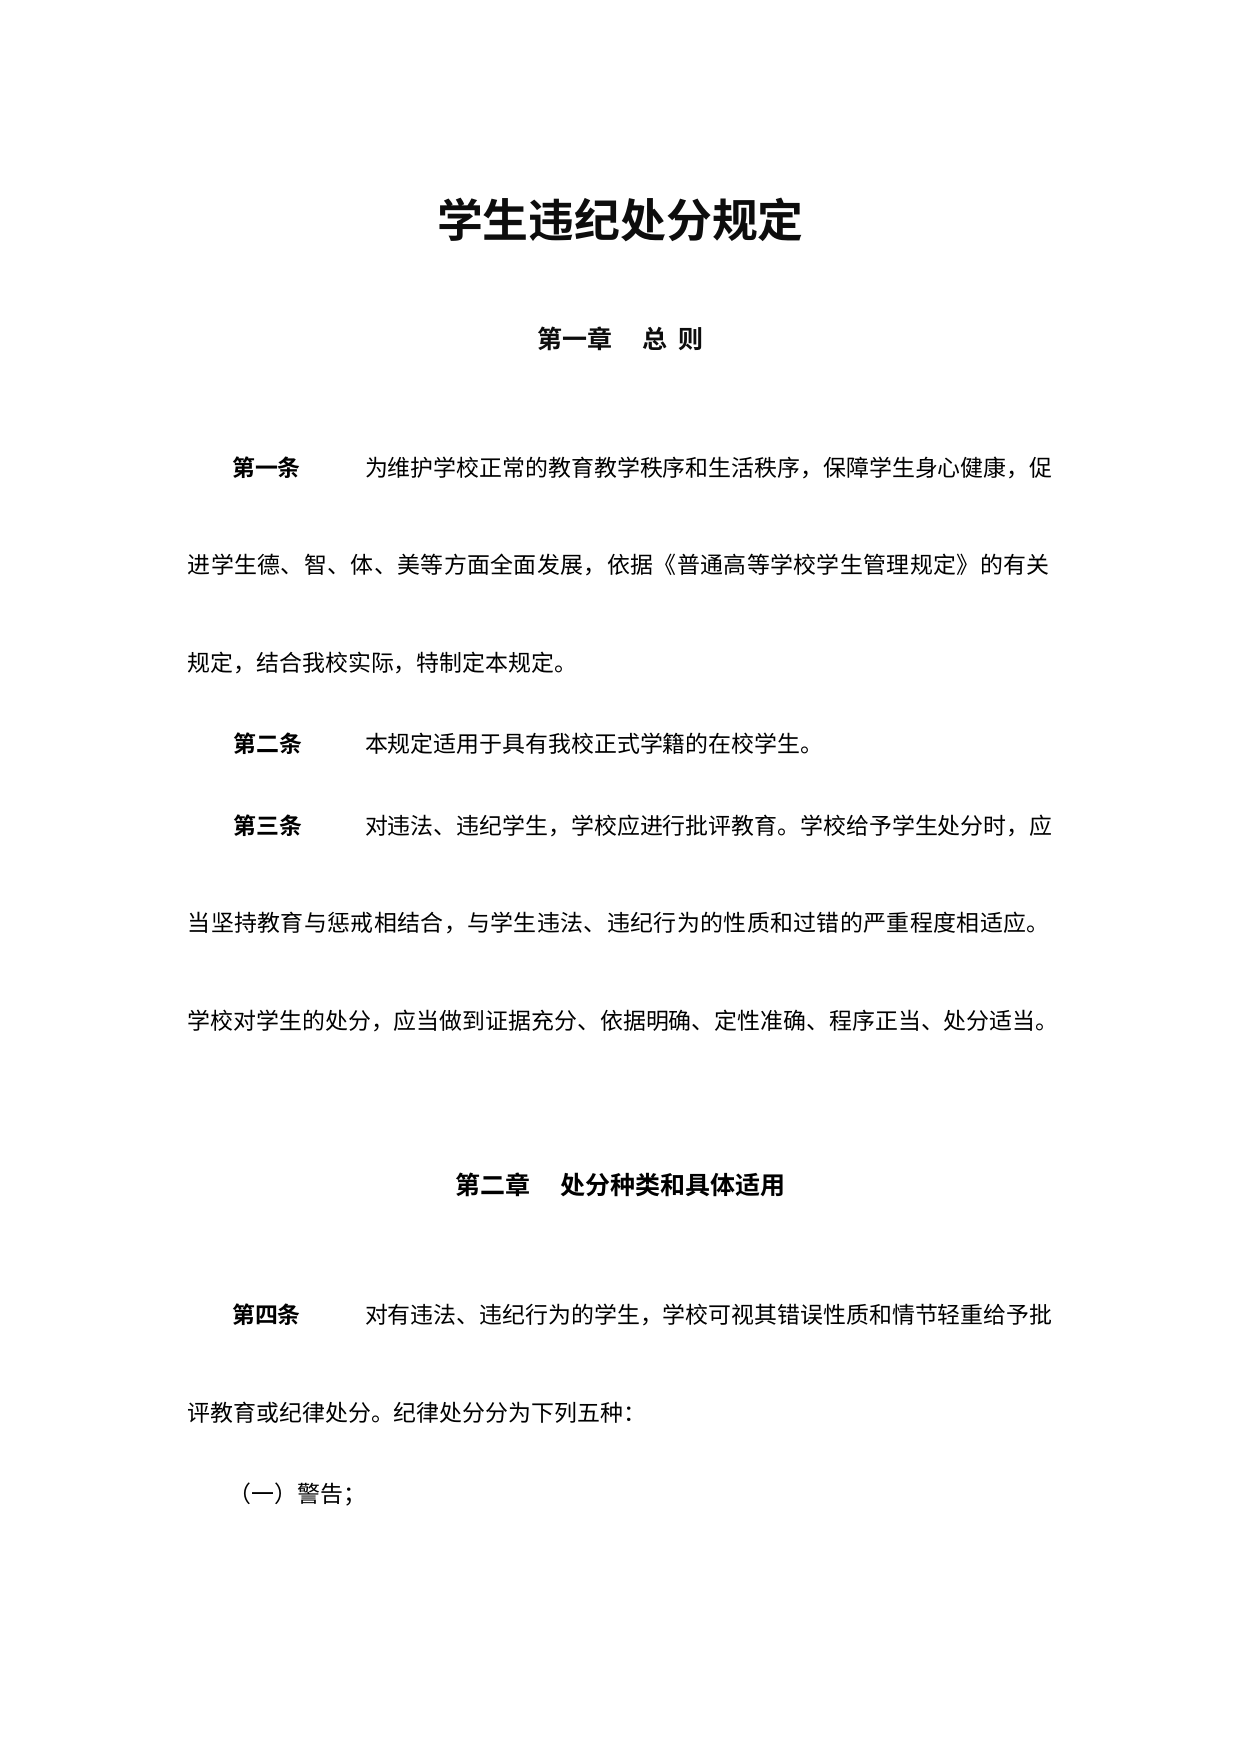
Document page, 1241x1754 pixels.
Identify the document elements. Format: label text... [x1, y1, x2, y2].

list 本规定适用于具有我校正式学籍的在校学生。 [233, 710, 1053, 775]
list 对有违法、违纪行为的学生，学校可视其错误性质和情节轻重给予批评教育或纪律处分。纪律处分分为下列五种： [187, 1281, 1053, 1444]
list 总 则 [187, 305, 1053, 370]
text （一）警告； [187, 1461, 1053, 1526]
list 对违法、违纪学生，学校应进行批评教育。学校给予学生处分时，应当坚持教育与惩戒相结合，与学生违法、违纪行为的性质和过错的严重程度相适应。学校对学生的处分，应当做到证据充分、依据明确、定性准确、程序正当、处分适当。 [187, 792, 1053, 1052]
title 学生违纪处分规定 [187, 187, 1053, 252]
list 为维护学校正常的教育教学秩序和生活秩序，保障学生身心健康，促进学生德、智、体、美等方面全面发展，依据《普通高等学校学生管理规定》的有关规定，结合我校实际，特制定本规定。 [187, 434, 1053, 694]
list 处分种类和具体适用 [187, 1151, 1053, 1216]
